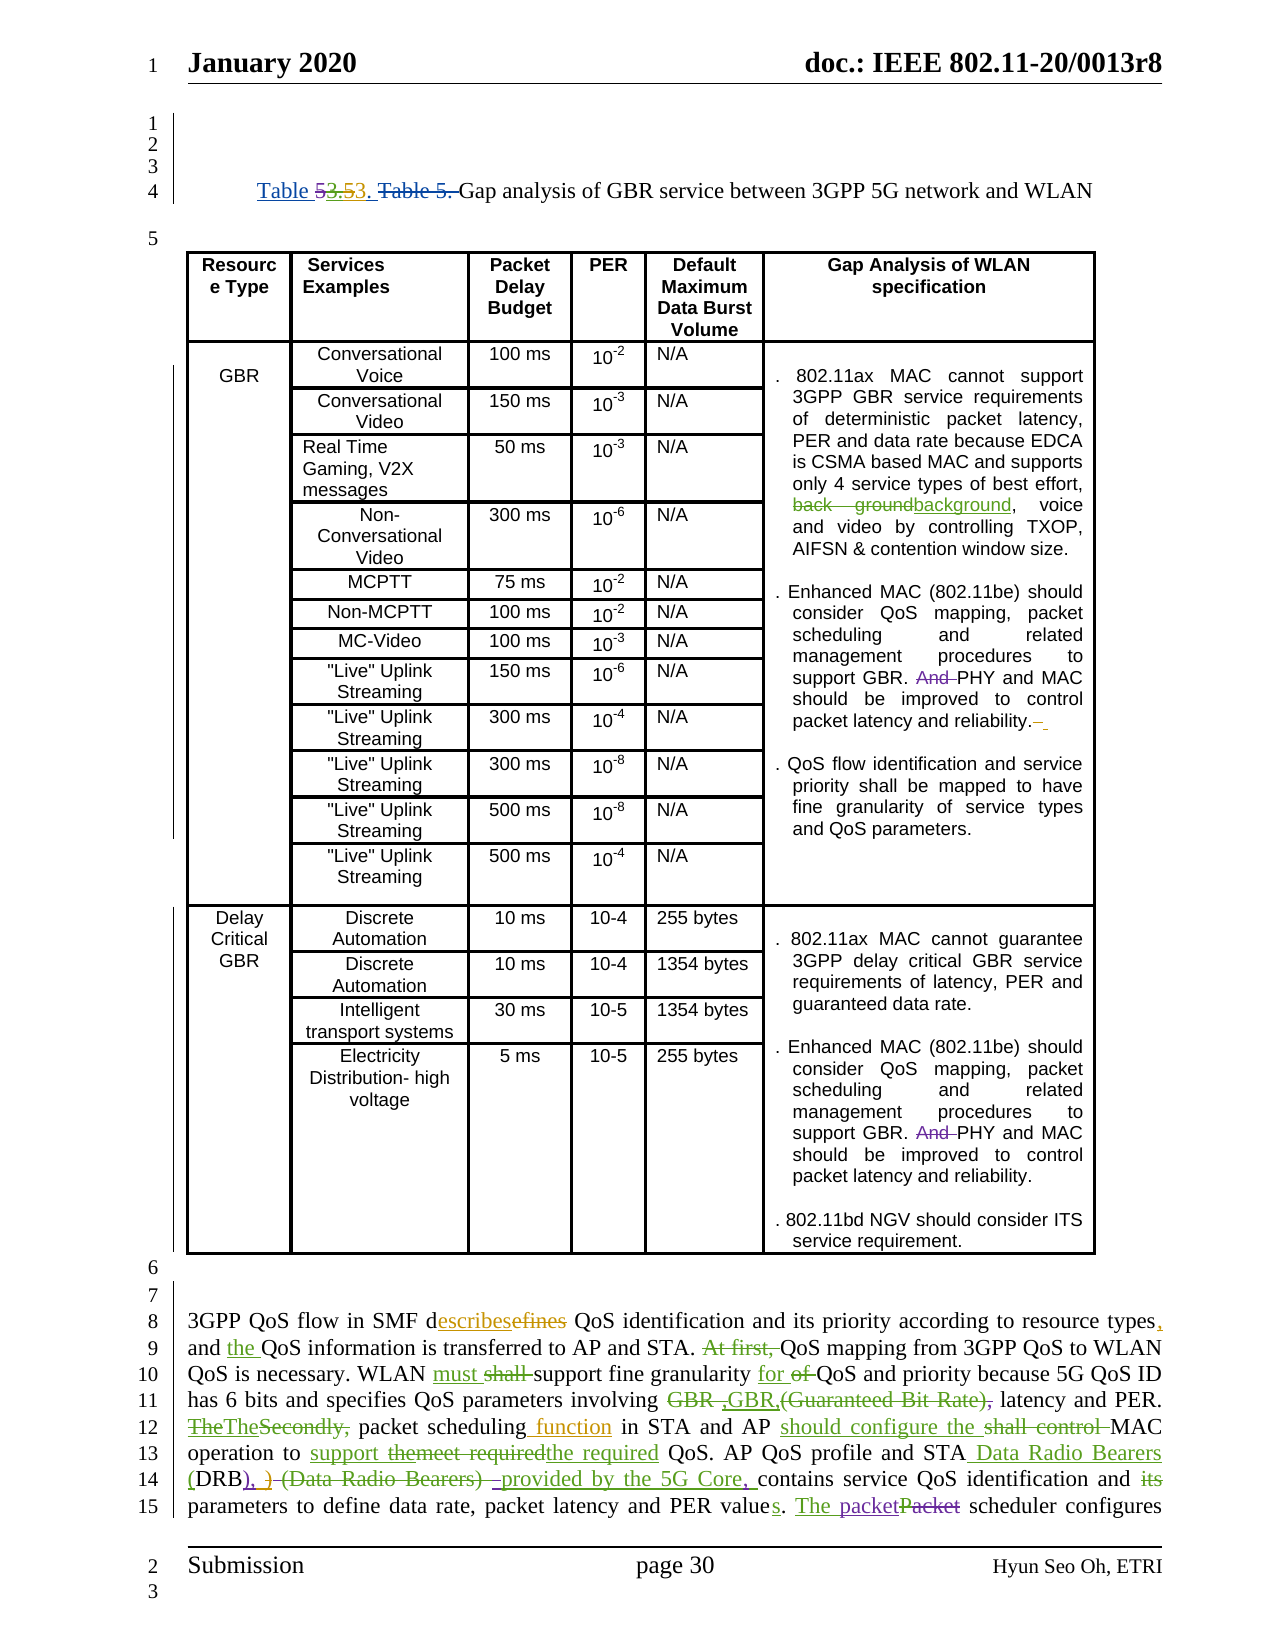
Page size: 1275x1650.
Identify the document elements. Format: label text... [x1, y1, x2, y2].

table_header Gap Analysis of WLAN specification [765, 254, 1093, 340]
table_cell 100 ms [470, 601, 570, 627]
table_cell N/A [647, 752, 762, 795]
table_cell 10-4 [573, 706, 644, 749]
table_cell 255 bytes [647, 907, 762, 950]
table_cell 300 ms [470, 706, 570, 749]
table_cell 10-6 [573, 660, 644, 703]
table_cell 255 bytes [647, 1045, 762, 1252]
table_cell "Live" Uplink Streaming [293, 752, 467, 795]
table_cell 10-4 [573, 845, 644, 903]
table_cell Non-MCPTT [293, 601, 467, 627]
table_cell 10-8 [573, 752, 644, 795]
table_cell "Live" Uplink Streaming [293, 799, 467, 842]
table_cell 10-2 [573, 343, 644, 386]
table_cell 5 ms [470, 1045, 570, 1252]
table_cell . 802.11ax MAC cannot guarantee 3GPP delay critical GBR service requirements of latency, PER and guaranteed data rate. . Enhanced MAC (802.11be) should consider QoS mapping, packet scheduling and related management procedures to support GBR. PHY and MAC should be improved to control packet latency and reliability. . 802.11bd NGV should consider ITS service requirement. [765, 907, 1093, 1252]
table_cell N/A [647, 799, 762, 842]
table_cell 1354 bytes [647, 953, 762, 996]
table_cell Electricity Distribution- high voltage [293, 1045, 467, 1252]
table_cell MCPTT [293, 571, 467, 598]
table_cell 150 ms [470, 390, 570, 433]
table_header PER [573, 254, 644, 340]
table_cell 10-2 [573, 571, 644, 598]
table_cell 10-8 [573, 799, 644, 842]
table_cell 10-6 [573, 504, 644, 568]
table_header Resource Type [189, 254, 289, 340]
table_cell 1354 bytes [647, 999, 762, 1042]
table_cell Real Time Gaming, V2X messages [293, 436, 467, 500]
table_cell 50 ms [470, 436, 570, 500]
table_cell GBR [189, 343, 289, 903]
table_cell Conversational Voice [293, 343, 467, 386]
table_header Services Examples [293, 254, 467, 340]
table_cell Non-Conversational Video [293, 504, 467, 568]
table_cell 10-5 [573, 1045, 644, 1252]
table_cell N/A [647, 343, 762, 386]
table_cell N/A [647, 436, 762, 500]
table_cell Discrete Automation [293, 907, 467, 950]
table_cell "Live" Uplink Streaming [293, 845, 467, 903]
table_cell N/A [647, 571, 762, 598]
table_cell 150 ms [470, 660, 570, 703]
table_cell N/A [647, 390, 762, 433]
table_cell . 802.11ax MAC cannot support 3GPP GBR service requirements of deterministic packet latency, PER and data rate because EDCA is CSMA based MAC and supports only 4 service types of best effort, , voice and video by controlling TXOP, AIFSN & contention window size. . Enhanced MAC (802.11be) should consider QoS mapping, packet scheduling and related management procedures to support GBR. PHY and MAC should be improved to control packet latency and reliability. . QoS flow identification and service priority shall be mapped to have fine granularity of service types and QoS parameters. [765, 343, 1093, 903]
table_cell 75 ms [470, 571, 570, 598]
table_cell Conversational Video [293, 390, 467, 433]
table_cell 10-4 [573, 953, 644, 996]
table_cell N/A [647, 845, 762, 903]
table_cell 100 ms [470, 630, 570, 657]
table_cell 10 ms [470, 953, 570, 996]
text Gap analysis of GBR service between 3GPP 5G network and WLAN [187, 177, 1162, 203]
table_cell N/A [647, 601, 762, 627]
table_cell 10-3 [573, 390, 644, 433]
table_cell 10 ms [470, 907, 570, 950]
table_cell N/A [647, 660, 762, 703]
table_cell 30 ms [470, 999, 570, 1042]
table_cell Delay Critical GBR [189, 907, 289, 1252]
table_cell N/A [647, 706, 762, 749]
table_cell "Live" Uplink Streaming [293, 706, 467, 749]
table_cell 100 ms [470, 343, 570, 386]
table_cell "Live" Uplink Streaming [293, 660, 467, 703]
table_cell N/A [647, 630, 762, 657]
table_cell Discrete Automation [293, 953, 467, 996]
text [187, 1307, 1162, 1518]
table_cell 10-2 [573, 601, 644, 627]
table_header Packet Delay Budget [470, 254, 570, 340]
table_cell MC-Video [293, 630, 467, 657]
table_cell 10-3 [573, 436, 644, 500]
table_header Default Maximum Data Burst Volume [647, 254, 762, 340]
table_cell 300 ms [470, 752, 570, 795]
table_cell 500 ms [470, 799, 570, 842]
table_cell 300 ms [470, 504, 570, 568]
table_cell N/A [647, 504, 762, 568]
table_cell 500 ms [470, 845, 570, 903]
table_cell Intelligent transport systems [293, 999, 467, 1042]
table_cell 10-4 [573, 907, 644, 950]
table_cell 10-3 [573, 630, 644, 657]
table_cell 10-5 [573, 999, 644, 1042]
